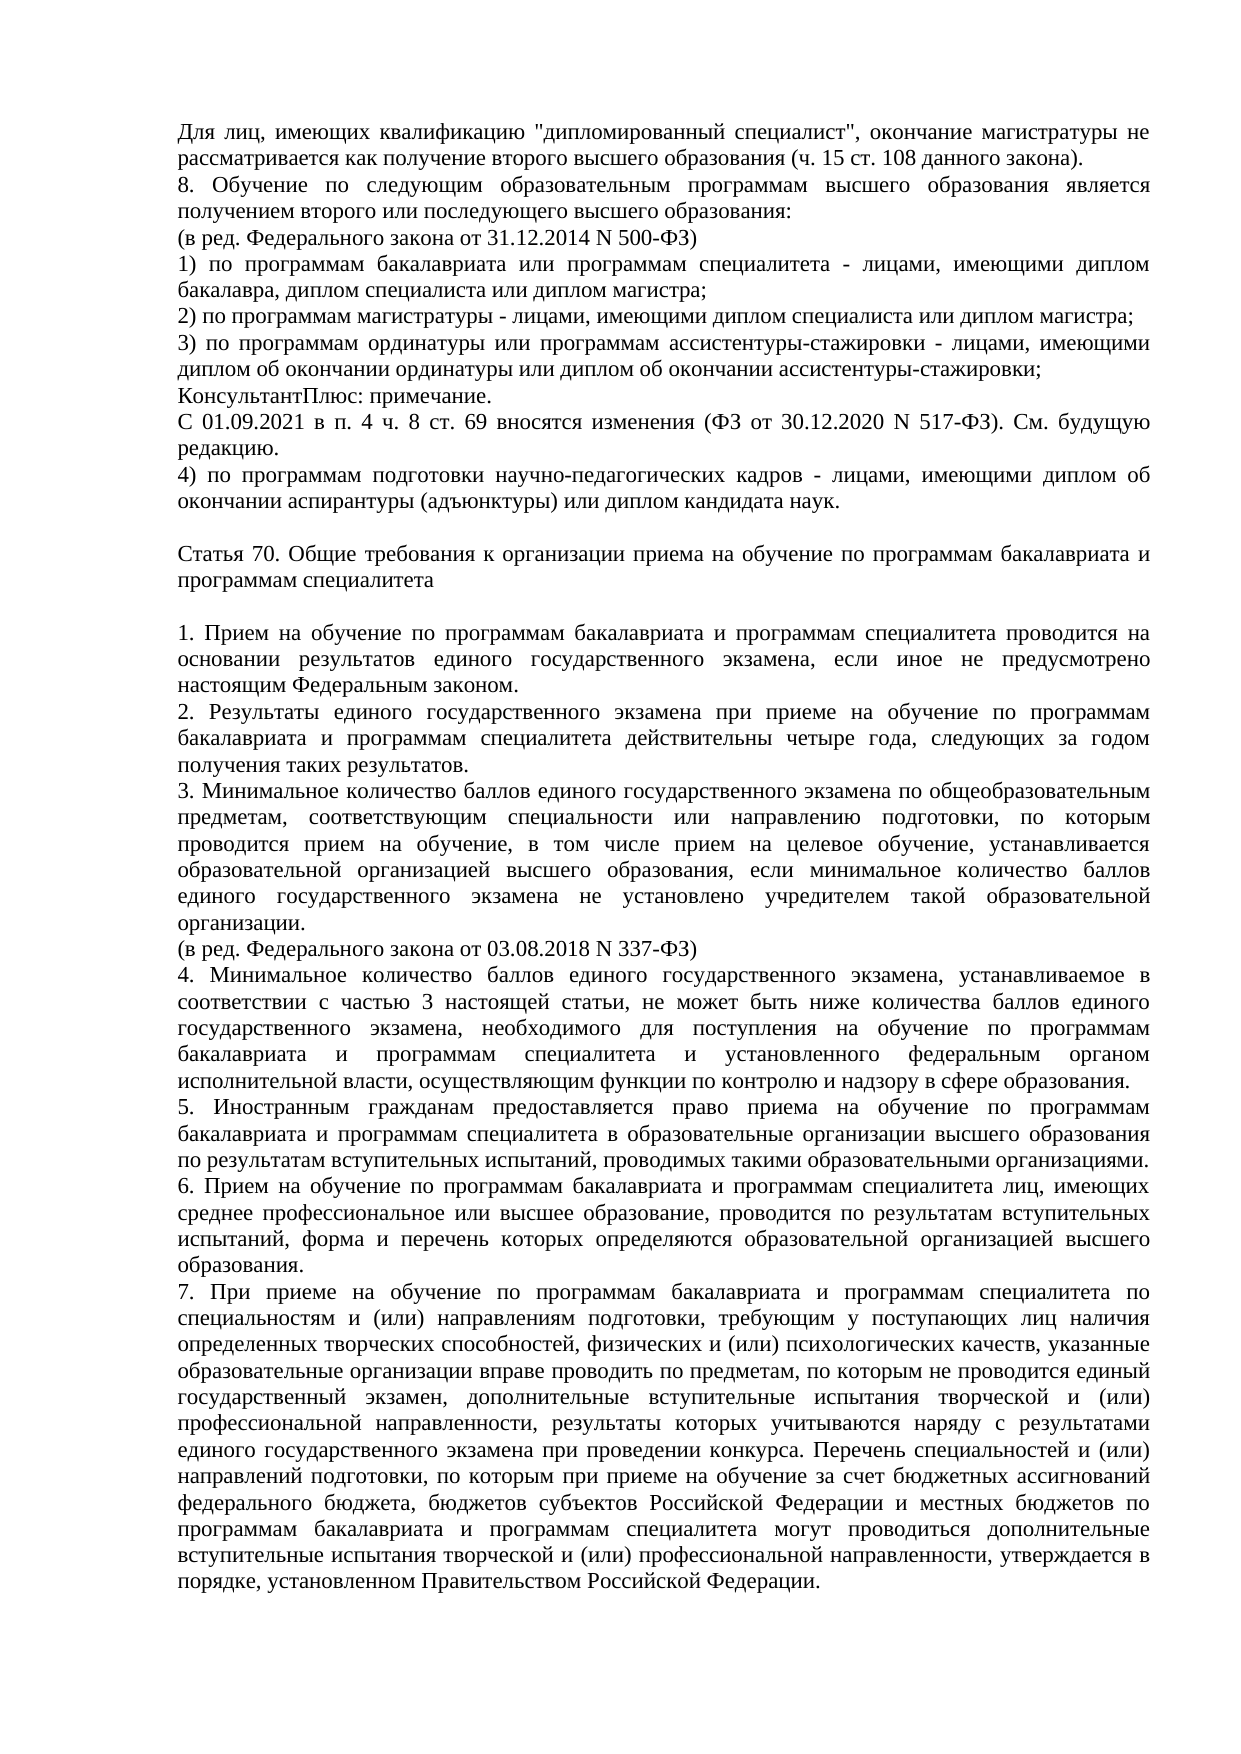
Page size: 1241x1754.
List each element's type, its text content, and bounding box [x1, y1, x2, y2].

text 5. Иностранным гражданам предоставляется право приема на обучение по программам бакалавриата и программам специалитета в образовательные организации высшего образования по результатам вступительных испытаний, проводимых такими образовательными организациями. [177, 1093, 1152, 1172]
text С 01.09.2021 в п. 4 ч. 8 ст. 69 вносятся изменения (ФЗ от 30.12.2020 N 517-ФЗ). См. будущую редакцию. [177, 408, 1152, 461]
text 4) по программам подготовки научно-педагогических кадров - лицами, имеющими диплом об окончании аспирантуры (адъюнктуры) или диплом кандидата наук. [177, 461, 1152, 513]
text 3. Минимальное количество баллов единого государственного экзамена по общеобразовательным предметам, соответствующим специальности или направлению подготовки, по которым проводится прием на обучение, в том числе прием на целевое обучение, устанавливается образовательной организацией высшего образования, если минимальное количество баллов единого государственного экзамена не установлено учредителем такой образовательной организации. [177, 777, 1152, 935]
text 1) по программам бакалавриата или программам специалитета - лицами, имеющими диплом бакалавра, диплом специалиста или диплом магистра; [177, 250, 1152, 303]
text Статья 70. Общие требования к организации приема на обучение по программам бакалавриата и программам специалитета [177, 540, 1152, 592]
text 4. Минимальное количество баллов единого государственного экзамена, устанавливаемое в соответствии с частью 3 настоящей статьи, не может быть ниже количества баллов единого государственного экзамена, необходимого для поступления на обучение по программам бакалавриата и программам специалитета и установленного федеральным органом исполнительной власти, осуществляющим функции по контролю и надзору в сфере образования. [177, 961, 1152, 1093]
text 6. Прием на обучение по программам бакалавриата и программам специалитета лиц, имеющих среднее профессиональное или высшее образование, проводится по результатам вступительных испытаний, форма и перечень которых определяются образовательной организацией высшего образования. [177, 1172, 1152, 1278]
text 2) по программам магистратуры - лицами, имеющими диплом специалиста или диплом магистра; [177, 303, 1152, 329]
text 2. Результаты единого государственного экзамена при приеме на обучение по программам бакалавриата и программам специалитета действительны четыре года, следующих за годом получения таких результатов. [177, 698, 1152, 777]
text (в ред. Федерального закона от 03.08.2018 N 337-ФЗ) [177, 935, 1152, 961]
text Для лиц, имеющих квалификацию "дипломированный специалист", окончание магистратуры не рассматривается как получение второго высшего образования (ч. 15 ст. 108 данного закона). [177, 118, 1152, 171]
text 7. При приеме на обучение по программам бакалавриата и программам специалитета по специальностям и (или) направлениям подготовки, требующим у поступающих лиц наличия определенных творческих способностей, физических и (или) психологических качеств, указанные образовательные организации вправе проводить по предметам, по которым не проводится единый государственный экзамен, дополнительные вступительные испытания творческой и (или) профессиональной направленности, результаты которых учитываются наряду с результатами единого государственного экзамена при проведении конкурса. Перечень специальностей и (или) направлений подготовки, по которым при приеме на обучение за счет бюджетных ассигнований федерального бюджета, бюджетов субъектов Российской Федерации и местных бюджетов по программам бакалавриата и программам специалитета могут проводиться дополнительные вступительные испытания творческой и (или) профессиональной направленности, утверждается в порядке, установленном Правительством Российской Федерации. [177, 1278, 1152, 1594]
text 1. Прием на обучение по программам бакалавриата и программам специалитета проводится на основании результатов единого государственного экзамена, если иное не предусмотрено настоящим Федеральным законом. [177, 619, 1152, 698]
text (в ред. Федерального закона от 31.12.2014 N 500-ФЗ) [177, 223, 1152, 250]
text 3) по программам ординатуры или программам ассистентуры-стажировки - лицами, имеющими диплом об окончании ординатуры или диплом об окончании ассистентуры-стажировки; [177, 329, 1152, 382]
text 8. Обучение по следующим образовательным программам высшего образования является получением второго или последующего высшего образования: [177, 171, 1152, 223]
text КонсультантПлюс: примечание. [177, 382, 1152, 408]
